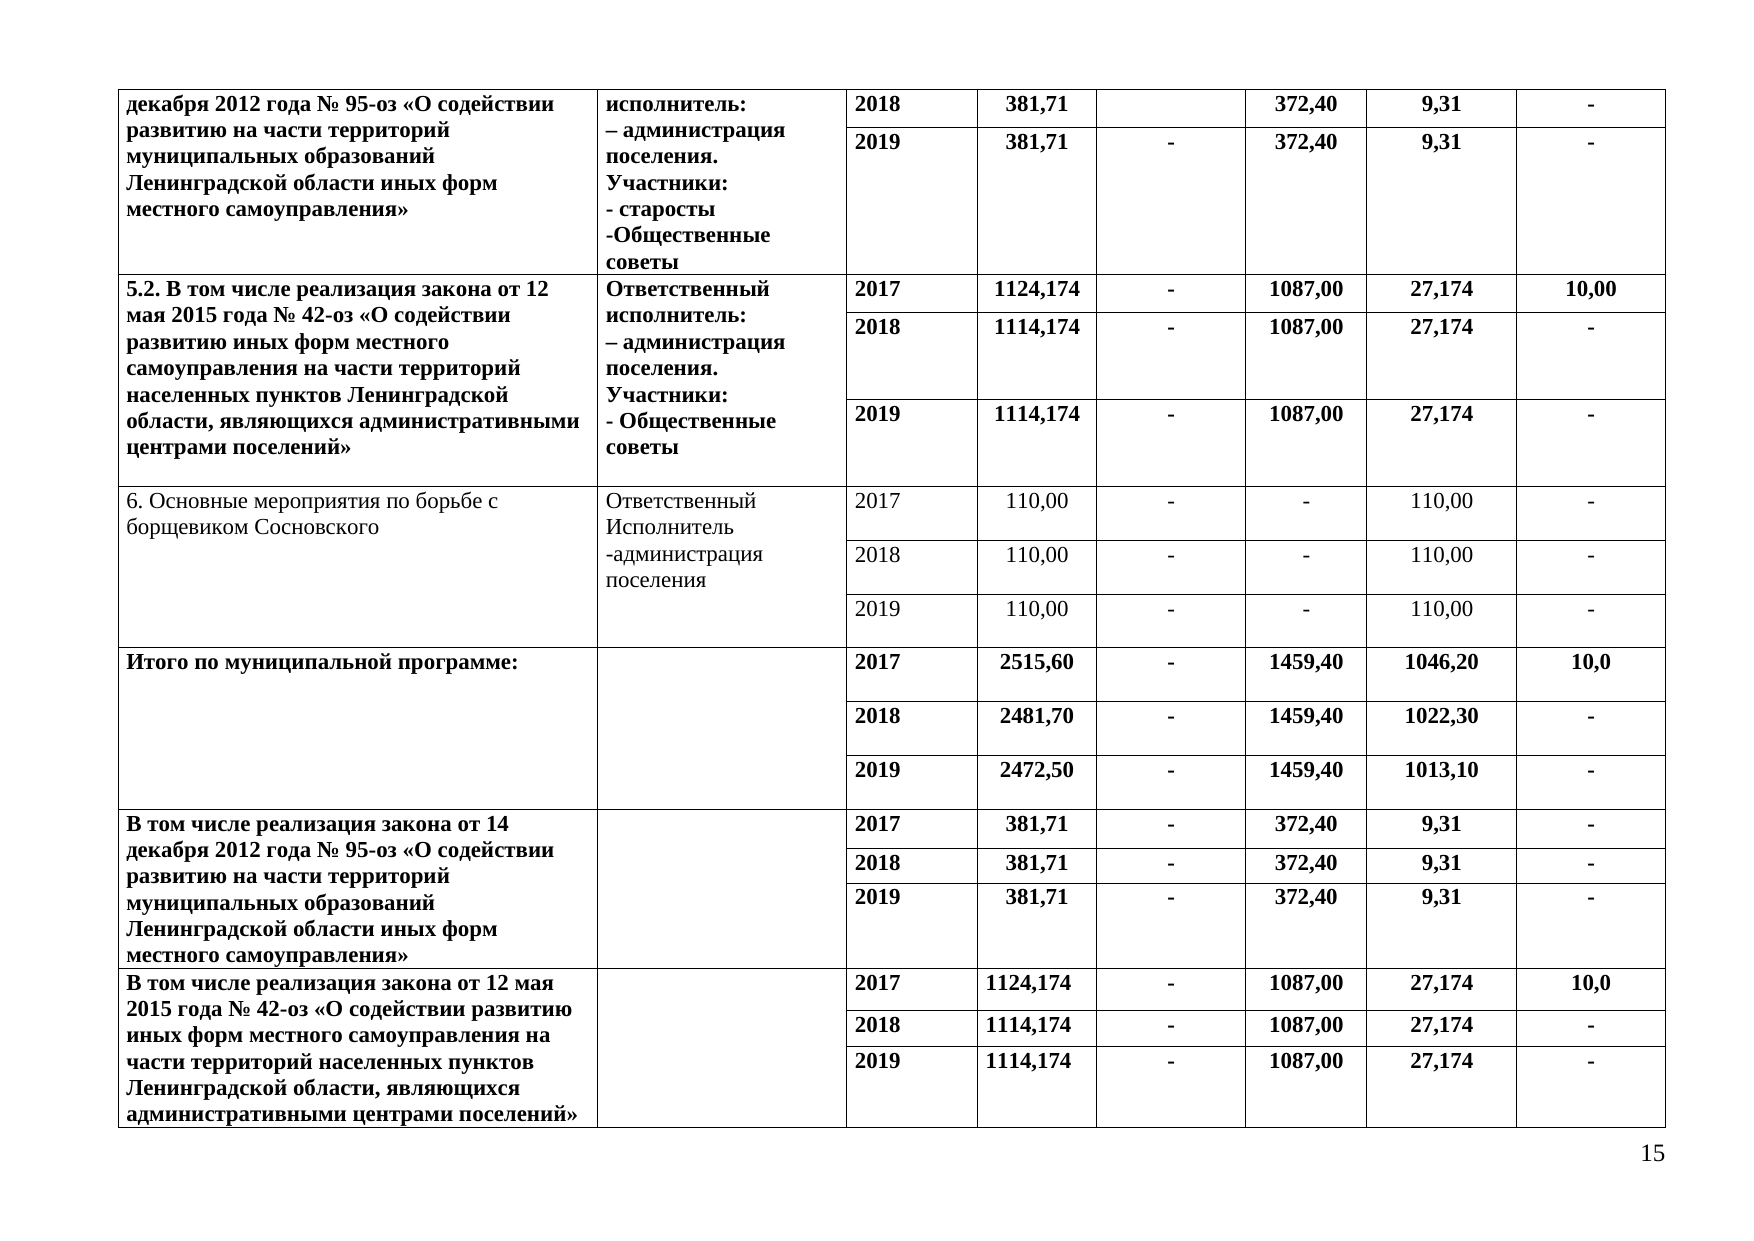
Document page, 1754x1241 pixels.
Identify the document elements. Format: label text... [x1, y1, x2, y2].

table_cell 2018 [847, 541, 977, 593]
table_cell 1087,00 [1246, 400, 1366, 486]
table_cell 1114,174 [978, 1011, 1096, 1046]
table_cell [119, 90, 597, 274]
table_cell 2019 [847, 128, 977, 274]
table_cell 381,71 [978, 90, 1096, 127]
table_cell 27,174 [1367, 1047, 1516, 1127]
table_cell 372,40 [1246, 884, 1366, 968]
table_cell 2019 [847, 756, 977, 808]
table_cell - [1097, 400, 1245, 486]
table_cell 372,40 [1246, 90, 1366, 127]
table_cell 1114,174 [978, 1047, 1096, 1127]
table_cell - [1517, 313, 1665, 399]
table_cell - [1517, 810, 1665, 848]
table_cell 381,71 [978, 810, 1096, 848]
table_cell 9,31 [1367, 849, 1516, 882]
table_cell 1087,00 [1246, 1011, 1366, 1046]
table_cell 2018 [847, 849, 977, 882]
table_cell - [1097, 884, 1245, 968]
table_cell 27,174 [1367, 1011, 1516, 1046]
table_cell - [1517, 128, 1665, 274]
table_cell 1087,00 [1246, 969, 1366, 1010]
table_cell 9,31 [1367, 810, 1516, 848]
table_cell - [1097, 1011, 1245, 1046]
table_cell [598, 969, 846, 1127]
table_cell - [1246, 487, 1366, 540]
table_cell - [1097, 275, 1245, 312]
table_cell 1459,40 [1246, 648, 1366, 701]
table_cell 27,174 [1367, 313, 1516, 399]
table_cell - [1097, 541, 1245, 593]
table_cell 2019 [847, 595, 977, 647]
table_cell - [1517, 487, 1665, 540]
table_cell 110,00 [978, 487, 1096, 540]
table_cell [598, 648, 846, 808]
table_cell - [1097, 810, 1245, 848]
table_cell - [1517, 1047, 1665, 1127]
table_cell - [1097, 969, 1245, 1010]
table_cell 1114,174 [978, 400, 1096, 486]
table_cell - [1517, 884, 1665, 968]
table_cell 1013,10 [1367, 756, 1516, 808]
table_cell - [1517, 90, 1665, 127]
table_cell - [1246, 541, 1366, 593]
table_cell 27,174 [1367, 969, 1516, 1010]
table_cell Ответственный Исполнитель -администрация поселения [598, 487, 846, 647]
table_cell 1459,40 [1246, 756, 1366, 808]
table_cell 2018 [847, 90, 977, 127]
table_cell 1087,00 [1246, 313, 1366, 399]
table_cell 1022,30 [1367, 702, 1516, 755]
table_cell Итого по муниципальной программе: [119, 648, 597, 808]
table_cell 10,0 [1517, 969, 1665, 1010]
table_cell 1087,00 [1246, 275, 1366, 312]
table_cell 381,71 [978, 884, 1096, 968]
table_cell 2017 [847, 648, 977, 701]
table_cell 1124,174 [978, 275, 1096, 312]
table_cell 2481,70 [978, 702, 1096, 755]
table_cell 372,40 [1246, 849, 1366, 882]
table_cell - [1097, 849, 1245, 882]
table_cell 2017 [847, 810, 977, 848]
table_cell 1046,20 [1367, 648, 1516, 701]
table_cell 381,71 [978, 128, 1096, 274]
table_cell 372,40 [1246, 810, 1366, 848]
table_cell 2019 [847, 1047, 977, 1127]
table_cell - [1246, 595, 1366, 647]
table_cell 9,31 [1367, 90, 1516, 127]
table_cell - [1097, 1047, 1245, 1127]
table_cell 1459,40 [1246, 702, 1366, 755]
table_cell 10,0 [1517, 648, 1665, 701]
table_cell 110,00 [1367, 595, 1516, 647]
table_cell - [1517, 400, 1665, 486]
table_cell 2018 [847, 1011, 977, 1046]
table_cell 2018 [847, 702, 977, 755]
table_cell 9,31 [1367, 128, 1516, 274]
table_cell 372,40 [1246, 128, 1366, 274]
table_cell 2472,50 [978, 756, 1096, 808]
table_cell - [1097, 756, 1245, 808]
table_cell - [1517, 702, 1665, 755]
table_cell 27,174 [1367, 400, 1516, 486]
table_cell 9,31 [1367, 884, 1516, 968]
table_cell [1097, 90, 1245, 127]
table_cell - [1097, 648, 1245, 701]
table_cell 110,00 [978, 541, 1096, 593]
table_cell 2515,60 [978, 648, 1096, 701]
table_cell 110,00 [1367, 487, 1516, 540]
table_cell 2019 [847, 884, 977, 968]
table_cell 381,71 [978, 849, 1096, 882]
table_cell 2018 [847, 313, 977, 399]
table_cell 110,00 [978, 595, 1096, 647]
table_cell 1124,174 [978, 969, 1096, 1010]
table_cell - [1097, 702, 1245, 755]
table_cell - [1097, 595, 1245, 647]
table_cell - [1097, 313, 1245, 399]
table_cell - [1517, 595, 1665, 647]
table_cell 2017 [847, 275, 977, 312]
table_cell - [1517, 541, 1665, 593]
table_cell 5.2. В том числе реализация закона от 12 мая 2015 года № 42-оз «О содействии развитию иных форм местного самоуправления на части территорий населенных пунктов Ленинградской области, являющихся административными центрами поселений» [119, 275, 597, 486]
table_cell - [1517, 849, 1665, 882]
table_cell 2017 [847, 969, 977, 1010]
table_cell - [1097, 128, 1245, 274]
table_cell 1087,00 [1246, 1047, 1366, 1127]
table_cell 6. Основные мероприятия по борьбе с борщевиком Сосновского [119, 487, 597, 647]
table_cell 2019 [847, 400, 977, 486]
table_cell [598, 90, 846, 274]
table_cell 10,00 [1517, 275, 1665, 312]
table_cell - [1517, 1011, 1665, 1046]
table_cell 2017 [847, 487, 977, 540]
table_cell 110,00 [1367, 541, 1516, 593]
table_cell 27,174 [1367, 275, 1516, 312]
table_cell 1114,174 [978, 313, 1096, 399]
table_cell - [1097, 487, 1245, 540]
table_cell [598, 810, 846, 968]
table_cell - [1517, 756, 1665, 808]
table_cell Ответственный исполнитель: – администрация поселения. Участники: - Общественные советы [598, 275, 846, 486]
